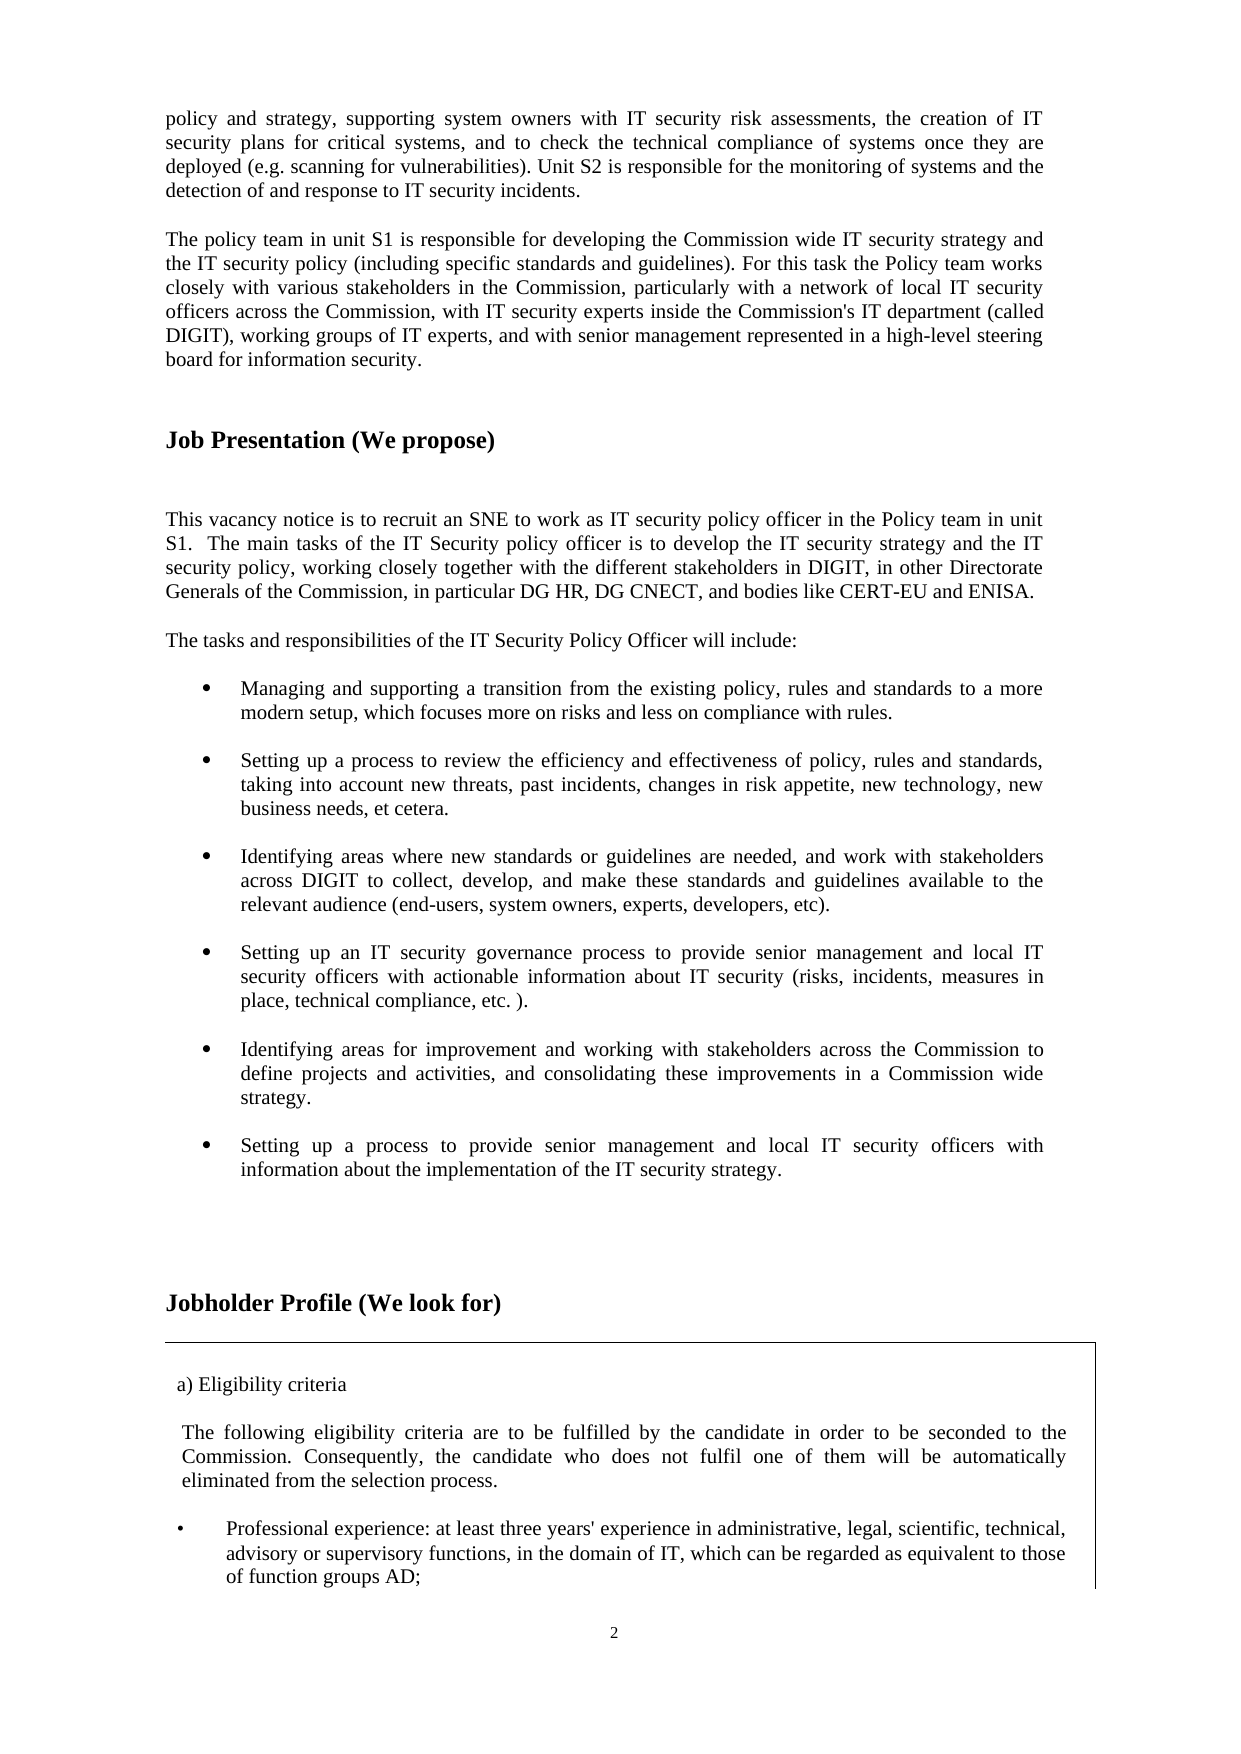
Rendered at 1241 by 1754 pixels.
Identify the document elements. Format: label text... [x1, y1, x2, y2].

list Job Presentation (We propose) [165, 425, 1063, 453]
list Jobholder Profile (We look for) [165, 1288, 1063, 1317]
